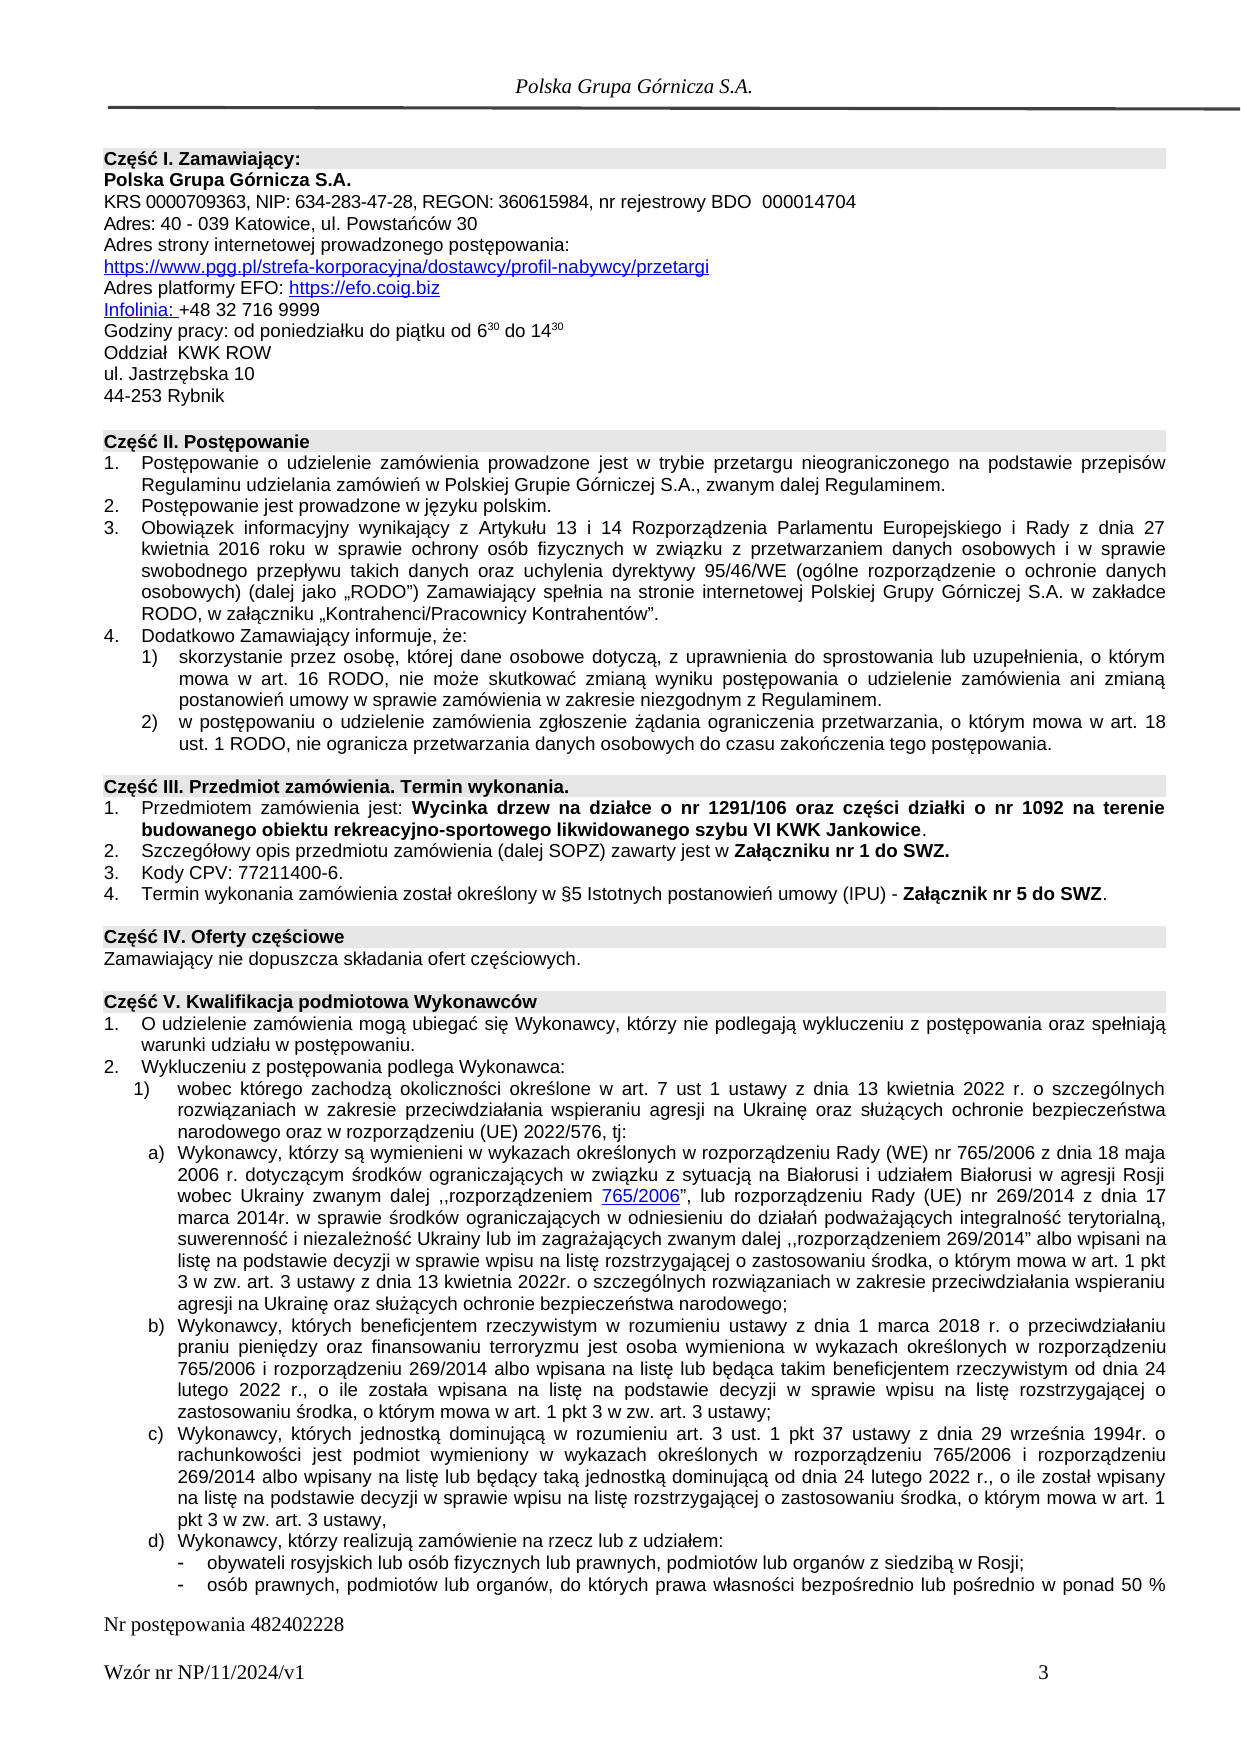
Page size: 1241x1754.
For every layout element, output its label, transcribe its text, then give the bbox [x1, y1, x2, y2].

text Adres platformy EFO: https://efo.coig.biz [103, 277, 1166, 298]
subtitle Część V. Kwalifikacja podmiotowa Wykonawców [103, 991, 1166, 1013]
subtitle Część IV. Oferty częściowe [103, 926, 1166, 948]
list Dodatkowo Zamawiający informuje, że: [104, 624, 1166, 646]
text Godziny pracy: od poniedziałku do piątku od 630 do 1430 [103, 320, 1166, 342]
text Adres: 40 - 039 Katowice, ul. Powstańców 30 [103, 212, 1166, 234]
list obywateli rosyjskich lub osób fizycznych lub prawnych, podmiotów lub organów z siedzibą w Rosji; [177, 1552, 1166, 1573]
list skorzystanie przez osobę, której dane osobowe dotyczą, z uprawnienia do sprostowania lub uzupełnienia, o którym mowa w art. 16 RODO, nie może skutkować zmianą wyniku postępowania o udzielenie zamówienia ani zmianą postanowień umowy w sprawie zamówienia w zakresie niezgodnym z Regulaminem. [141, 646, 1166, 711]
text KRS 0000709363, NIP: 634-283-47-28, REGON: 360615984, nr rejestrowy BDO 000014704 [103, 191, 1166, 212]
list Wykonawcy, których beneficjentem rzeczywistym w rozumieniu ustawy z dnia 1 marca 2018 r. o przeciwdziałaniu praniu pieniędzy oraz finansowaniu terroryzmu jest osoba wymieniona w wykazach określonych w rozporządzeniu 765/2006 i rozporządzeniu 269/2014 albo wpisana na listę lub będąca takim beneficjentem rzeczywistym od dnia 24 lutego 2022 r., o ile została wpisana na listę na podstawie decyzji w sprawie wpisu na listę rozstrzygającej o zastosowaniu środka, o którym mowa w art. 1 pkt 3 w zw. art. 3 ustawy; [148, 1314, 1166, 1422]
list Wykonawcy, których jednostką dominującą w rozumieniu art. 3 ust. 1 pkt 37 ustawy z dnia 29 września 1994r. o rachunkowości jest podmiot wymieniony w wykazach określonych w rozporządzeniu 765/2006 i rozporządzeniu 269/2014 albo wpisany na listę lub będący taką jednostką dominującą od dnia 24 lutego 2022 r., o ile został wpisany na listę na podstawie decyzji w sprawie wpisu na listę rozstrzygającej o zastosowaniu środka, o którym mowa w art. 1 pkt 3 w zw. art. 3 ustawy, [148, 1422, 1166, 1530]
subtitle Część II. Postępowanie [103, 430, 1166, 452]
list Wykluczeniu z postępowania podlega Wykonawca: [103, 1056, 1166, 1077]
text ul. Jastrzębska 10 [103, 363, 1166, 385]
text 44-253 Rybnik [103, 385, 1166, 406]
text Oddział KWK ROW [103, 342, 1166, 363]
list wobec którego zachodzą okoliczności określone w art. 7 ust 1 ustawy z dnia 13 kwietnia 2022 r. o szczególnych rozwiązaniach w zakresie przeciwdziałania wspieraniu agresji na Ukrainę oraz służących ochronie bezpieczeństwa narodowego oraz w rozporządzeniu (UE) 2022/576, tj: [133, 1077, 1166, 1142]
list Wykonawcy, którzy są wymienieni w wykazach określonych w rozporządzeniu Rady (WE) nr 765/2006 z dnia 18 maja 2006 r. dotyczącym środków ograniczających w związku z sytuacją na Białorusi i udziałem Białorusi w agresji Rosji wobec Ukrainy zwanym dalej ,,rozporządzeniem 765/2006”, lub rozporządzeniu Rady (UE) nr 269/2014 z dnia 17 marca 2014r. w sprawie środków ograniczających w odniesieniu do działań podważających integralność terytorialną, suwerenność i niezależność Ukrainy lub im zagrażających zwanym dalej ,,rozporządzeniem 269/2014” albo wpisani na listę na podstawie decyzji w sprawie wpisu na listę rozstrzygającej o zastosowaniu środka, o którym mowa w art. 1 pkt 3 w zw. art. 3 ustawy z dnia 13 kwietnia 2022r. o szczególnych rozwiązaniach w zakresie przeciwdziałania wspieraniu agresji na Ukrainę oraz służących ochronie bezpieczeństwa narodowego; [148, 1142, 1166, 1314]
list w postępowaniu o udzielenie zamówienia zgłoszenie żądania ograniczenia przetwarzania, o którym mowa w art. 18 ust. 1 RODO, nie ogranicza przetwarzania danych osobowych do czasu zakończenia tego postępowania. [141, 711, 1166, 754]
list Postępowanie jest prowadzone w języku polskim. [104, 495, 1166, 517]
list Postępowanie o udzielenie zamówienia prowadzone jest w trybie przetargu nieograniczonego na podstawie przepisów Regulaminu udzielania zamówień w Polskiej Grupie Górniczej S.A., zwanym dalej Regulaminem. [104, 452, 1166, 495]
list Przedmiotem zamówienia jest: Wycinka drzew na działce o nr 1291/106 oraz części działki o nr 1092 na terenie budowanego obiektu rekreacyjno-sportowego likwidowanego szybu VI KWK Jankowice. [103, 797, 1166, 840]
text Infolinia: +48 32 716 9999 [103, 298, 1166, 320]
list Szczegółowy opis przedmiotu zamówienia (dalej SOPZ) zawarty jest w Załączniku nr 1 do SWZ. [103, 840, 1166, 862]
list Wykonawcy, którzy realizują zamówienie na rzecz lub z udziałem: [148, 1530, 1166, 1552]
text Zamawiający nie dopuszcza składania ofert częściowych. [103, 948, 1166, 969]
text Polska Grupa Górnicza S.A. [103, 169, 1166, 191]
subtitle Część III. Przedmiot zamówienia. Termin wykonania. [103, 775, 1166, 797]
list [177, 1573, 1166, 1595]
list Obowiązek informacyjny wynikający z Artykułu 13 i 14 Rozporządzenia Parlamentu Europejskiego i Rady z dnia 27 kwietnia 2016 roku w sprawie ochrony osób fizycznych w związku z przetwarzaniem danych osobowych i w sprawie swobodnego przepływu takich danych oraz uchylenia dyrektywy 95/46/WE (ogólne rozporządzenie o ochronie danych osobowych) (dalej jako „RODO”) Zamawiający spełnia na stronie internetowej Polskiej Grupy Górniczej S.A. w zakładce RODO, w załączniku „Kontrahenci/Pracownicy Kontrahentów”. [103, 517, 1166, 624]
text Adres strony internetowej prowadzonego postępowania: https://www.pgg.pl/strefa-korporacyjna/dostawcy/profil-nabywcy/przetargi [103, 234, 1166, 277]
subtitle Część I. Zamawiający: [103, 148, 1166, 169]
list Termin wykonania zamówienia został określony w §5 Istotnych postanowień umowy (IPU) - Załącznik nr 5 do SWZ. [103, 883, 1166, 905]
list Kody CPV: 77211400-6. [103, 862, 1166, 883]
list O udzielenie zamówienia mogą ubiegać się Wykonawcy, którzy nie podlegają wykluczeniu z postępowania oraz spełniają warunki udziału w postępowaniu. [103, 1013, 1166, 1056]
